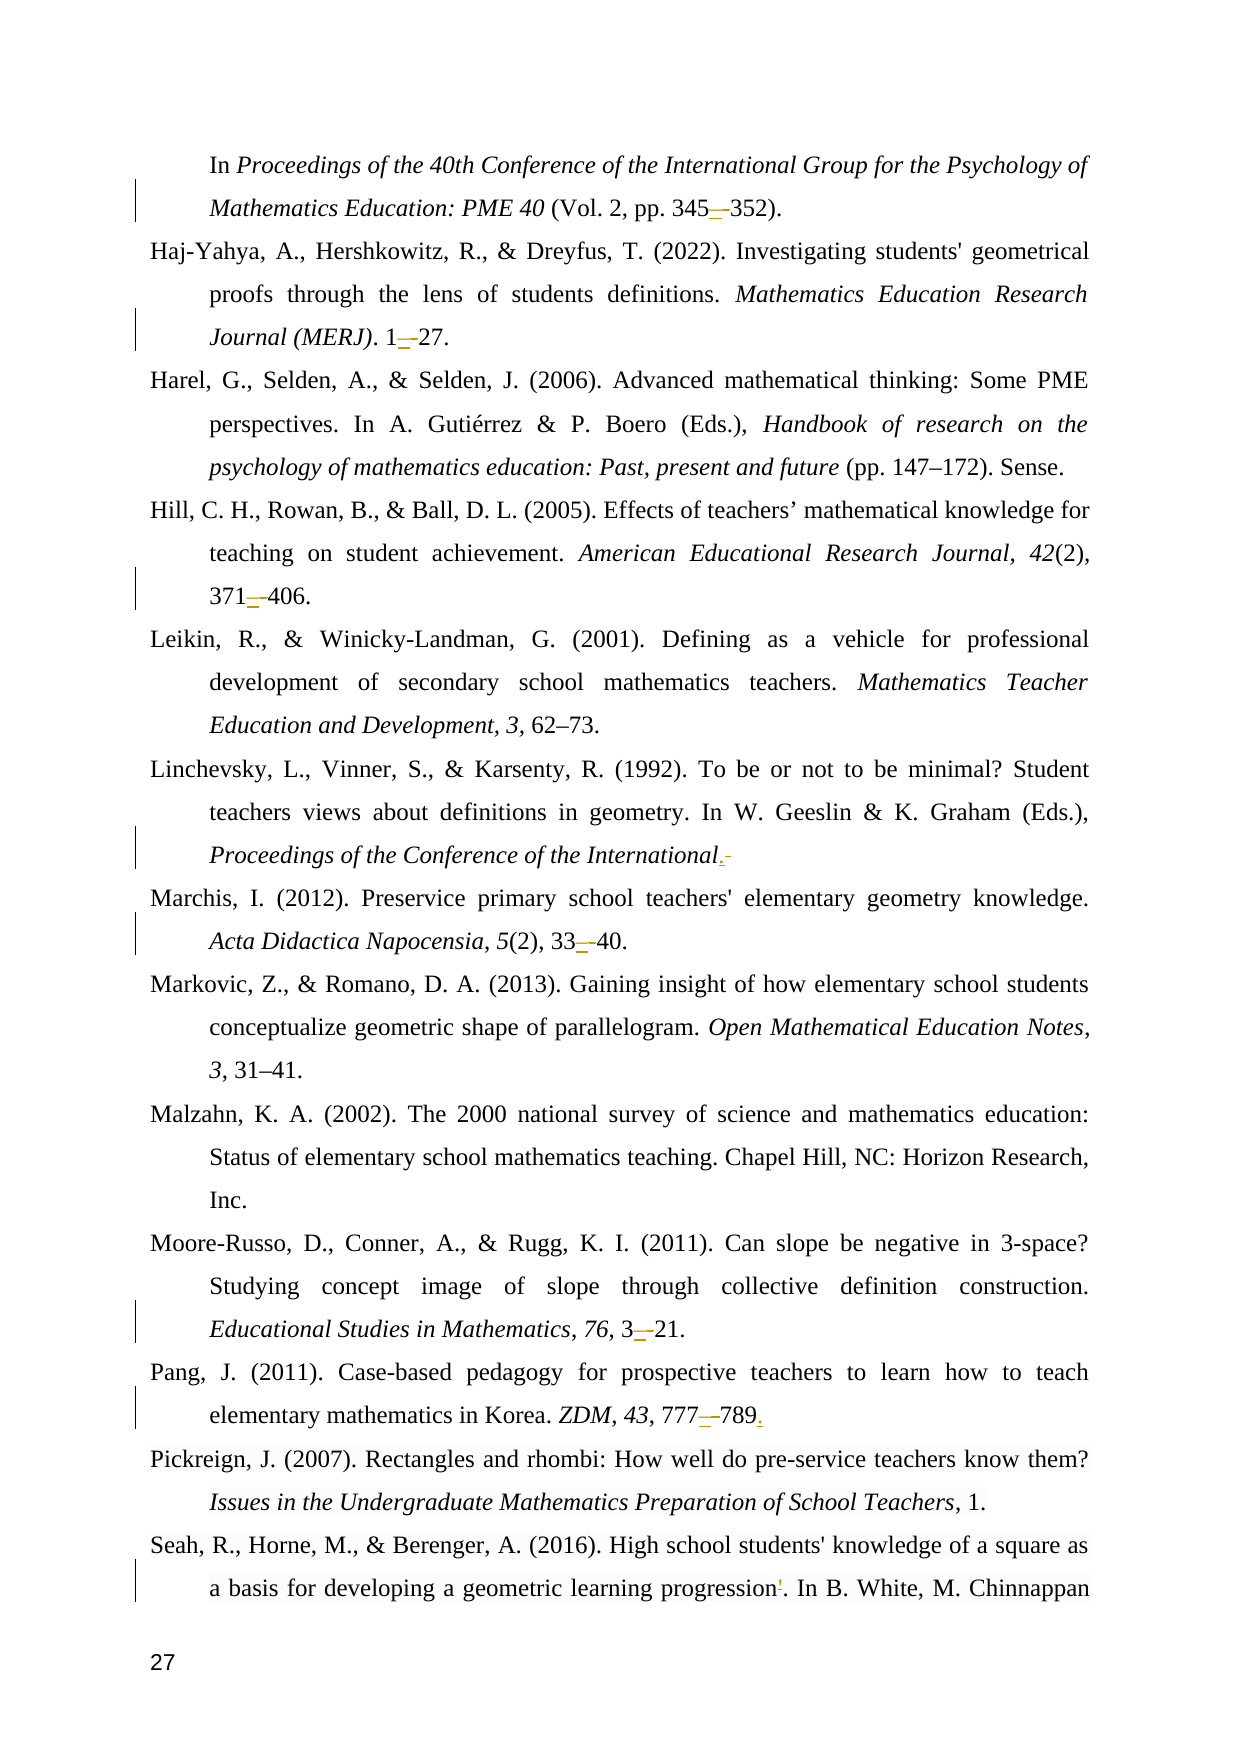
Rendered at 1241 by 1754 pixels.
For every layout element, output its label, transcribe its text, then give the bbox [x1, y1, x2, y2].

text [150, 1559, 1090, 1602]
text Harel, G., Selden, A., & Selden, J. (2006). Advanced mathematical thinking: Some PME perspectives. In A. Gutiérrez & P. Boero (Eds.), Handbook of research on the psychology of mathematics education: Past, present and future (pp. 147–172). Sense. [150, 394, 1090, 481]
text Pickreign, J. (2007). Rectangles and rhombi: How well do pre-service teachers know them? Issues in the Undergraduate Mathematics Preparation of School Teachers, 1. [150, 1472, 1090, 1516]
text Hill, C. H., Rowan, B., & Ball, D. L. (2005). Effects of teachers’ mathematical knowledge for teaching on student achievement. American Educational Research Journal, 42(2), 371406. [150, 524, 1090, 610]
text Pang, J. (2011). Case-based pedagogy for prospective teachers to learn how to teach elementary mathematics in Korea. ZDM, 43, 777789 [150, 1357, 1090, 1429]
text Moore-Russo, D., Conner, A., & Rugg, K. I. (2011). Can slope be negative in 3-space? Studying concept image of slope through collective definition construction. Educational Studies in Mathematics, 76, 321.‏ [150, 1257, 1090, 1343]
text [150, 150, 1090, 222]
text Haj-Yahya, A., Hershkowitz, R., & Dreyfus, T. (2022). Investigating students' geometrical proofs through the lens of students definitions. Mathematics Education Research Journal (MERJ). 127. [150, 265, 1090, 351]
text Malzahn, K. A. (2002). The 2000 national survey of science and mathematics education: Status of elementary school mathematics teaching. Chapel Hill, NC: Horizon Research, Inc. [150, 1099, 1090, 1214]
text Leikin, R., & Winicky-Landman, G. (2001). Defining as a vehicle for professional development of secondary school mathematics teachers. Mathematics Teacher Education and Development, 3, 62–73. [150, 653, 1090, 739]
text Linchevsky, L., Vinner, S., & Karsenty, R. (1992). To be or not to be minimal? Student teachers views about definitions in geometry. In W. Geeslin & K. Graham (Eds.), Proceedings of the Conference of the International [150, 782, 1090, 869]
text Markovic, Z., & Romano, D. A. (2013). Gaining insight of how elementary school students conceptualize geometric shape of parallelogram. Open Mathematical Education Notes, 3, 31–41. [150, 998, 1090, 1084]
text Marchis, I. (2012). Preservice primary school teachers' elementary geometry knowledge. Acta Didactica Napocensia, 5(2), 3340. [150, 912, 1090, 955]
